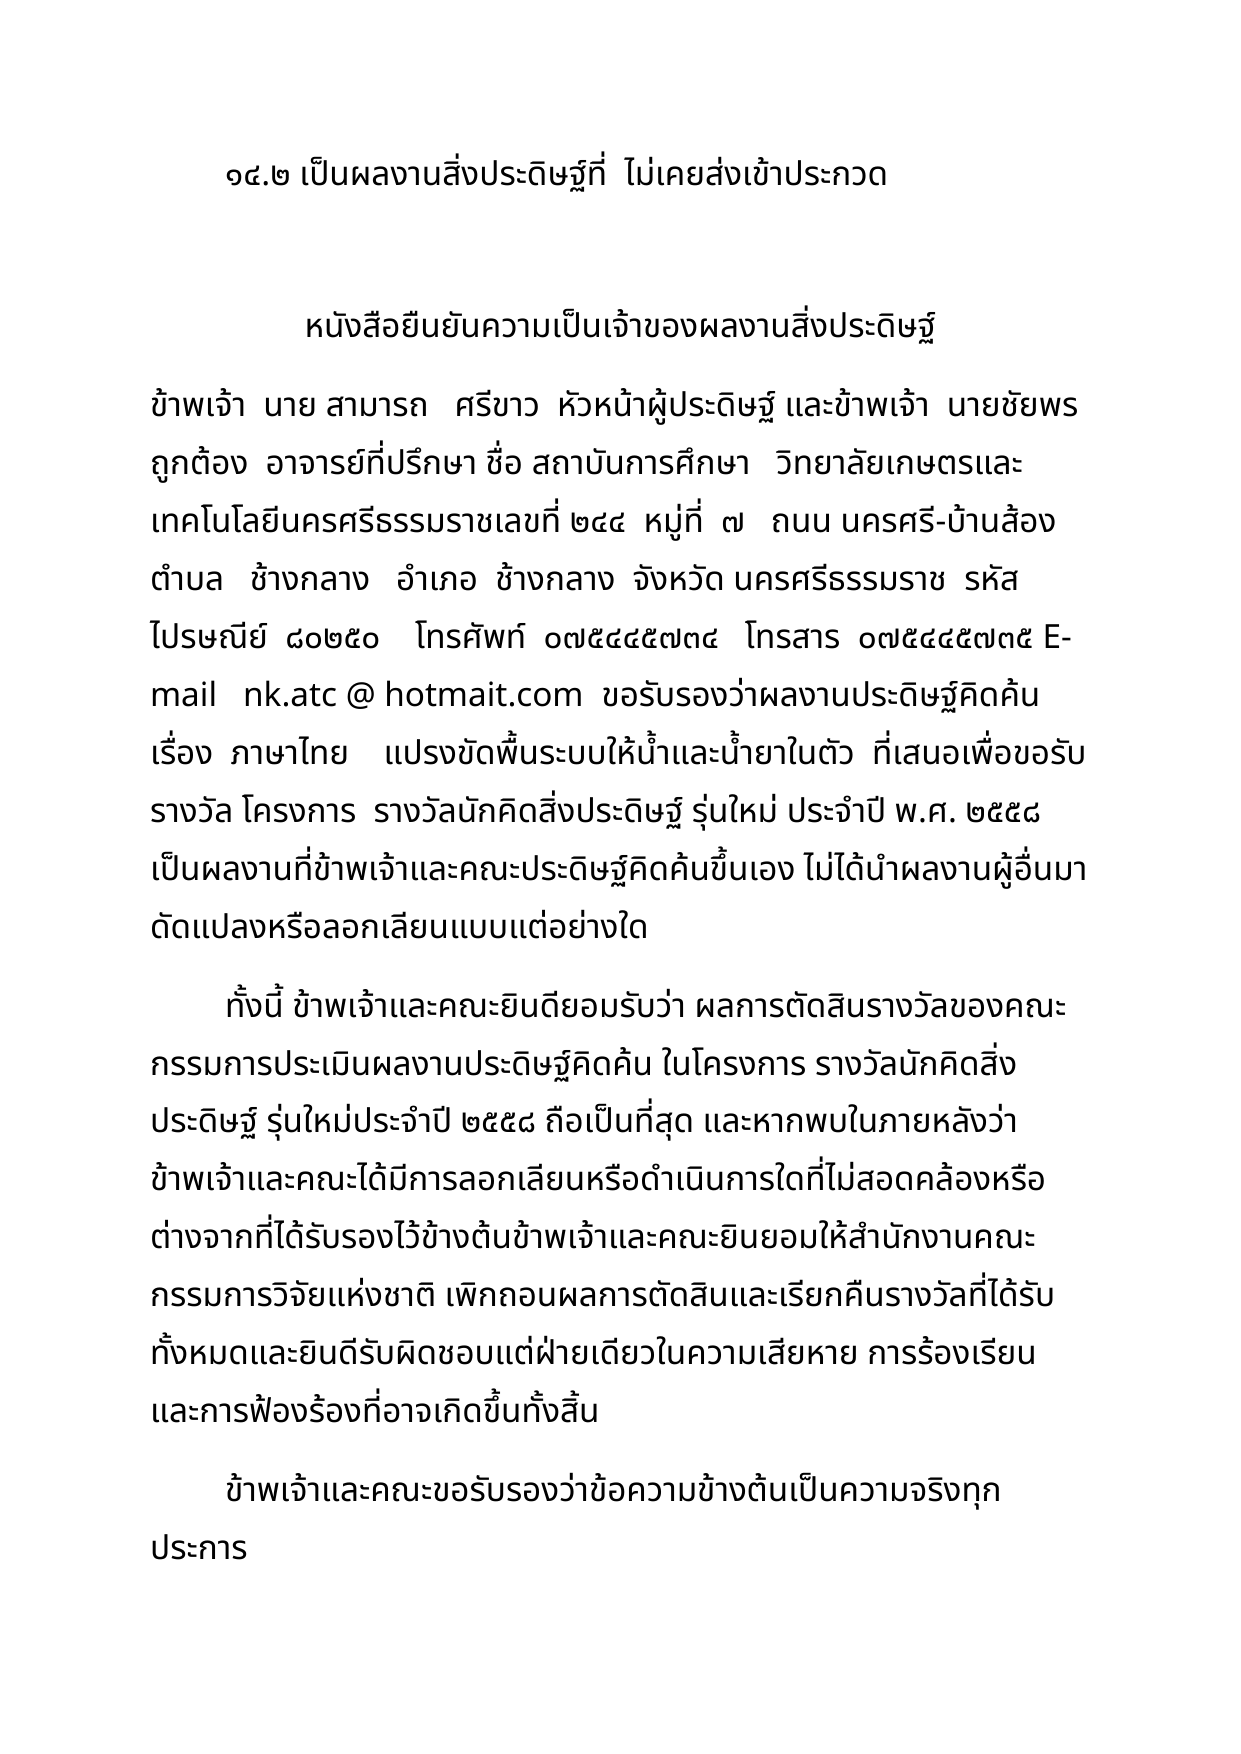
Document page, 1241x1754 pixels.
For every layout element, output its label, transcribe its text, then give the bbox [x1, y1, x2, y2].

text ๑๔.๒ เป็นผลงานสิ่งประดิษฐ์ที่ ไม่เคยส่งเข้าประกวด [150, 150, 1090, 201]
text ข้าพเจ้าและคณะขอรับรองว่าข้อความข้างต้นเป็นความจริงทุกประการ [150, 1466, 1090, 1574]
text ทั้งนี้ ข้าพเจ้าและคณะยินดียอมรับว่า ผลการตัดสินรางวัลของคณะกรรมการประเมินผลงานประดิษฐ์คิดค้น ในโครงการ รางวัลนักคิดสิ่งประดิษฐ์ รุ่นใหม่ประจำปี ๒๕๕๘ ถือเป็นที่สุด และหากพบในภายหลังว่าข้าพเจ้าและคณะได้มีการลอกเลียนหรือดำเนินการใดที่ไม่สอดคล้องหรือต่างจากที่ได้รับรองไว้ข้างต้นข้าพเจ้าและคณะยินยอมให้สำนักงานคณะกรรมการวิจัยแห่งชาติ เพิกถอนผลการตัดสินและเรียกคืนรางวัลที่ได้รับทั้งหมดและยินดีรับผิดชอบแต่ฝ่ายเดียวในความเสียหาย การร้องเรียน และการฟ้องร้องที่อาจเกิดขึ้นทั้งสิ้น [150, 982, 1090, 1437]
text ข้าพเจ้า นาย สามารถ ศรีขาว หัวหน้าผู้ประดิษฐ์ และข้าพเจ้า นายชัยพร ถูกต้อง อาจารย์ที่ปรึกษา ชื่อ สถาบันการศึกษา วิทยาลัยเกษตรและเทคโนโลยีนครศรีธรรมราชเลขที่ ๒๔๔ หมู่ที่ ๗ ถนน นครศรี-บ้านส้อง ตำบล ช้างกลาง อำเภอ ช้างกลาง จังหวัด นครศรีธรรมราช รหัสไปรษณีย์ ๘๐๒๕๐ โทรศัพท์ ๐๗๕๔๔๕๗๓๔ โทรสาร ๐๗๕๔๔๕๗๓๕ E-mail nk.atc @ hotmait.com ขอรับรองว่าผลงานประดิษฐ์คิดค้น เรื่อง ภาษาไทย แปรงขัดพื้นระบบให้น้ำและน้ำยาในตัว ที่เสนอเพื่อขอรับรางวัล โครงการ รางวัลนักคิดสิ่งประดิษฐ์ รุ่นใหม่ ประจำปี พ.ศ. ๒๕๕๘ เป็นผลงานที่ข้าพเจ้าและคณะประดิษฐ์คิดค้นขึ้นเอง ไม่ได้นำผลงานผู้อื่นมาดัดแปลงหรือลอกเลียนแบบแต่อย่างใด [150, 381, 1090, 953]
text หนังสือยืนยันความเป็นเจ้าของผลงานสิ่งประดิษฐ์ [150, 302, 1090, 352]
